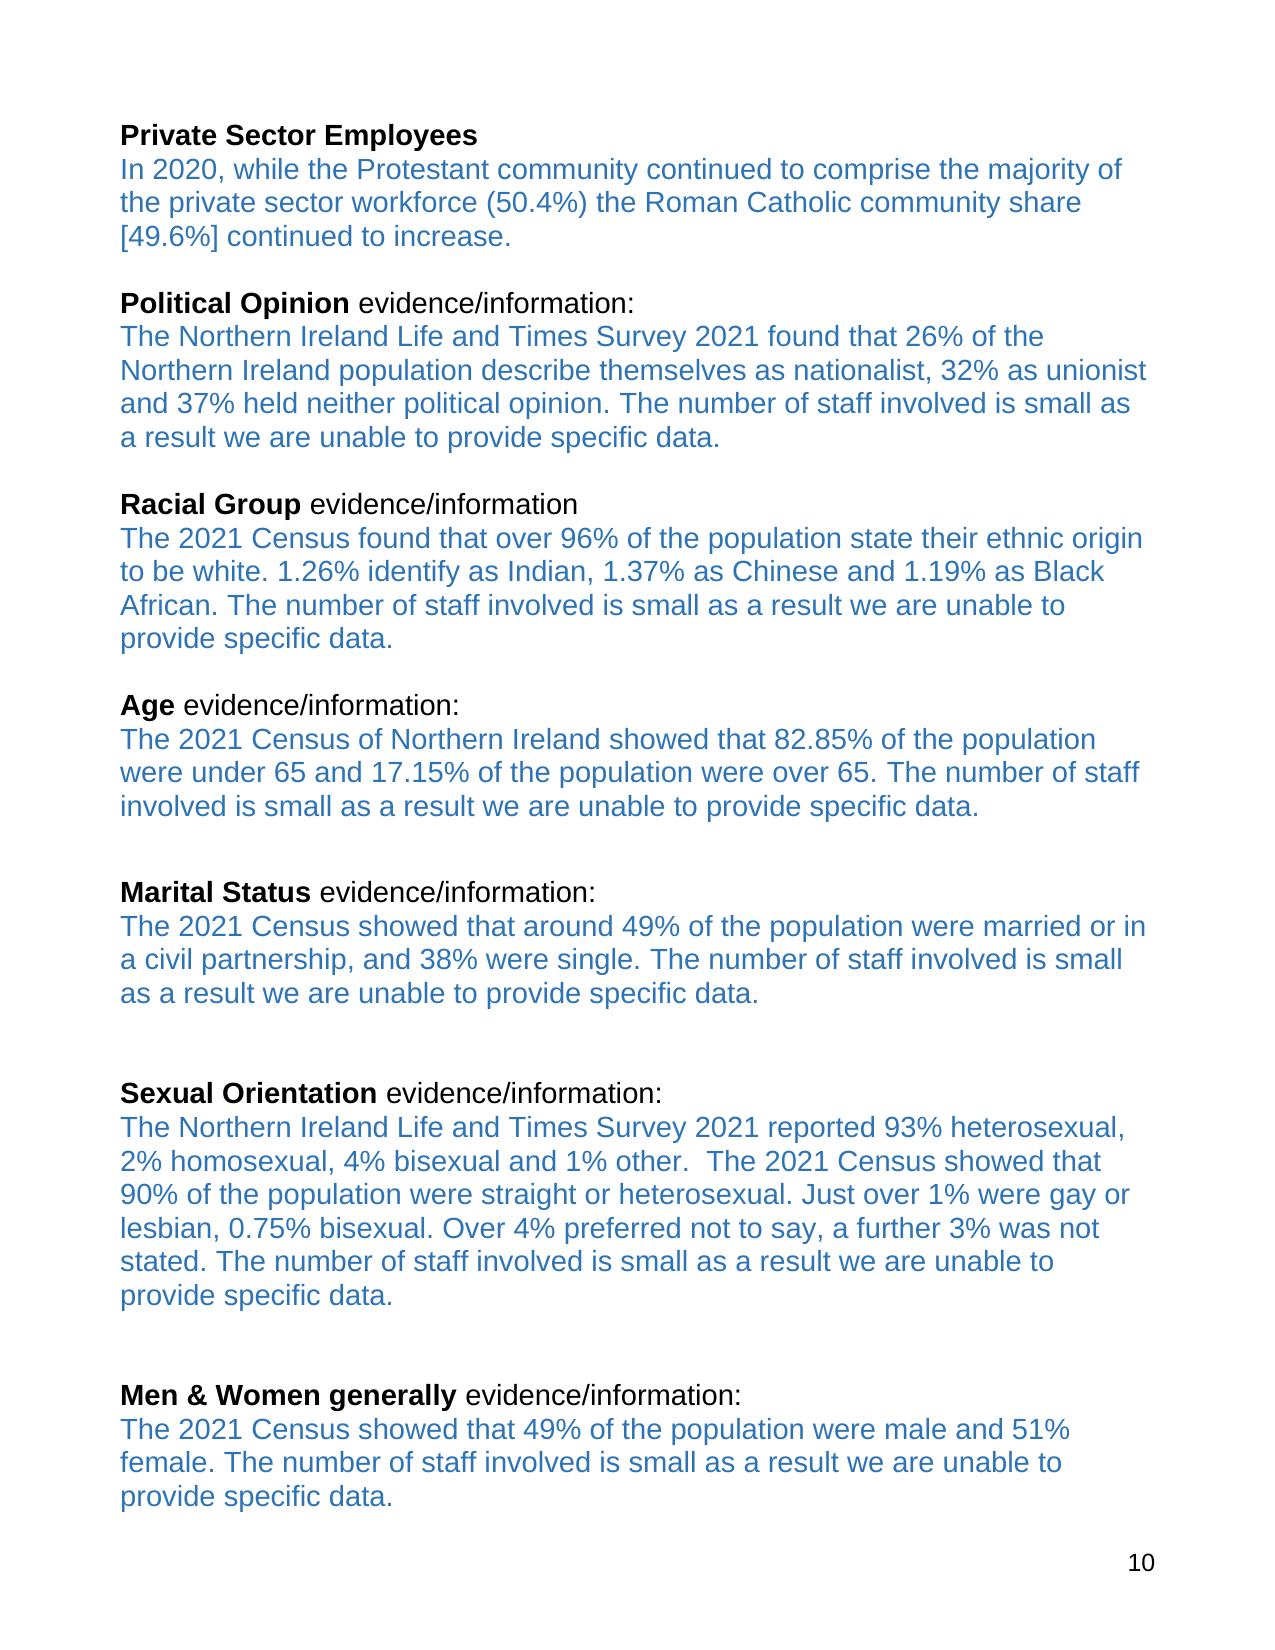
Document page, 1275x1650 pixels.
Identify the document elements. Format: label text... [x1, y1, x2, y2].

text Marital Status evidence/information: The 2021 Census showed that around 49% of the population were married or in a civil partnership, and 38% were single. The number of staff involved is small as a result we are unable to provide specific data. [120, 875, 1155, 1009]
text The 2021 Census found that over 96% of the population state their ethnic origin to be white. 1.26% identify as Indian, 1.37% as Chinese and 1.19% as Black African. The number of staff involved is small as a result we are unable to provide specific data. [120, 521, 1155, 655]
text Racial Group evidence/information [120, 487, 1155, 521]
text Political Opinion evidence/information: [120, 286, 1155, 319]
text Private Sector Employees [120, 118, 1155, 152]
text Age evidence/information: The 2021 Census of Northern Ireland showed that 82.85% of the population were under 65 and 17.15% of the population were over 65. The number of staff involved is small as a result we are unable to provide specific data. [120, 655, 1155, 822]
text The Northern Ireland Life and Times Survey 2021 found that 26% of the Northern Ireland population describe themselves as nationalist, 32% as unionist and 37% held neither political opinion. The number of staff involved is small as a result we are unable to provide specific data. [120, 319, 1155, 453]
text Men & Women generally evidence/information: The 2021 Census showed that 49% of the population were male and 51% female. The number of staff involved is small as a result we are unable to provide specific data. [120, 1378, 1155, 1513]
text In 2020, while the Protestant community continued to comprise the majority of the private sector workforce (50.4%) the Roman Catholic community share [49.6%] continued to increase. [512, 152, 1155, 252]
text Sexual Orientation evidence/information: The Northern Ireland Life and Times Survey 2021 reported 93% heterosexual, 2% homosexual, 4% bisexual and 1% other. The 2021 Census showed that 90% of the population were straight or heterosexual. Just over 1% were gay or lesbian, 0.75% bisexual. Over 4% preferred not to say, a further 3% was not stated. The number of staff involved is small as a result we are unable to provide specific data. [120, 1077, 1155, 1311]
